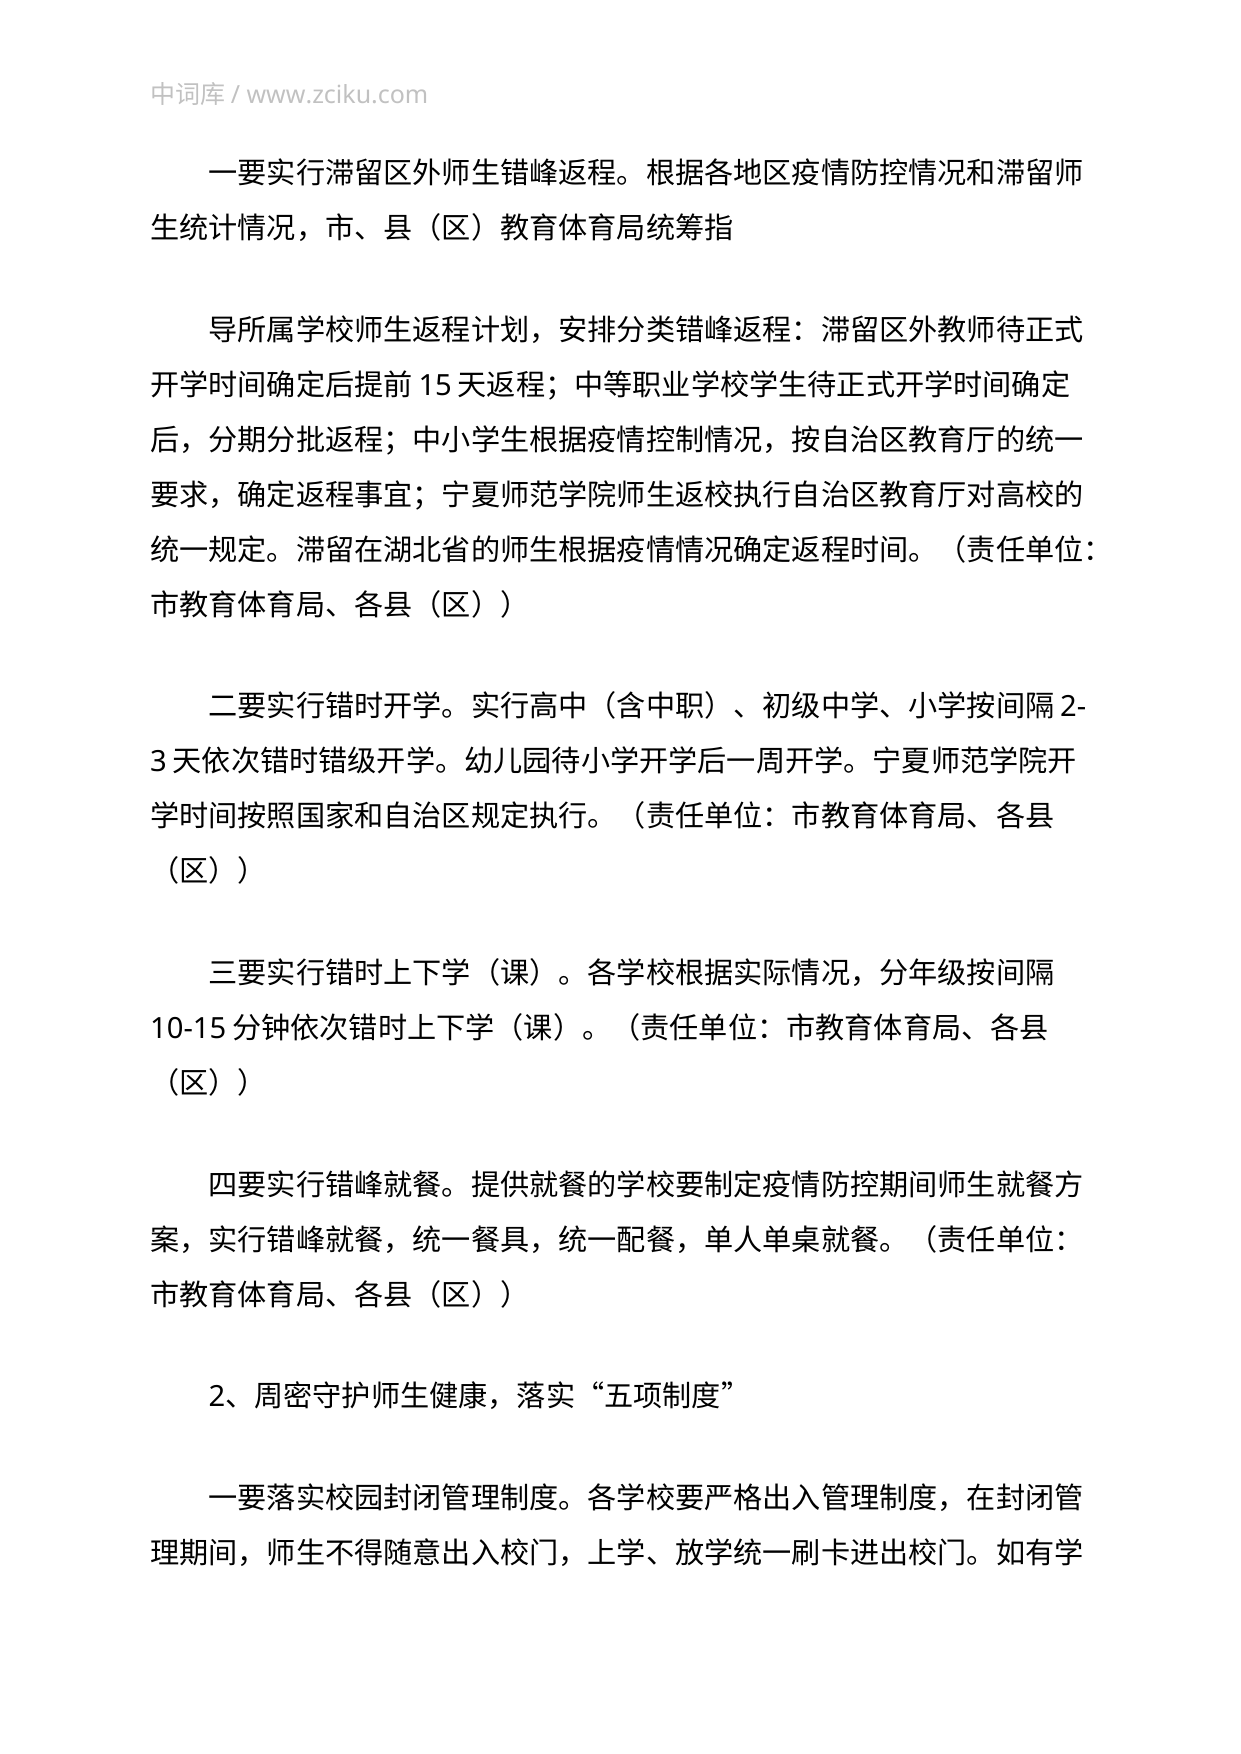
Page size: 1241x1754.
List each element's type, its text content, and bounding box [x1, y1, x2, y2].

text 四要实行错峰就餐。提供就餐的学校要制定疫情防控期间师生就餐方案，实行错峰就餐，统一餐具，统一配餐，单人单桌就餐。（责任单位：市教育体育局、各县（区）） [150, 1161, 1090, 1313]
text 一要实行滞留区外师生错峰返程。根据各地区疫情防控情况和滞留师生统计情况，市、县（区）教育体育局统筹指 [150, 150, 1090, 247]
text 2、周密守护师生健康，落实“五项制度” [150, 1373, 1090, 1415]
text 三要实行错时上下学（课）。各学校根据实际情况，分年级按间隔10-15分钟依次错时上下学（课）。（责任单位：市教育体育局、各县（区）） [150, 950, 1090, 1102]
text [150, 1475, 1090, 1572]
text 二要实行错时开学。实行高中（含中职）、初级中学、小学按间隔2-3天依次错时错级开学。幼儿园待小学开学后一周开学。宁夏师范学院开学时间按照国家和自治区规定执行。（责任单位：市教育体育局、各县（区）） [150, 683, 1090, 890]
text 导所属学校师生返程计划，安排分类错峰返程：滞留区外教师待正式开学时间确定后提前15天返程；中等职业学校学生待正式开学时间确定后，分期分批返程；中小学生根据疫情控制情况，按自治区教育厅的统一要求，确定返程事宜；宁夏师范学院师生返校执行自治区教育厅对高校的统一规定。滞留在湖北省的师生根据疫情情况确定返程时间。（责任单位：市教育体育局、各县（区）） [150, 307, 1090, 623]
